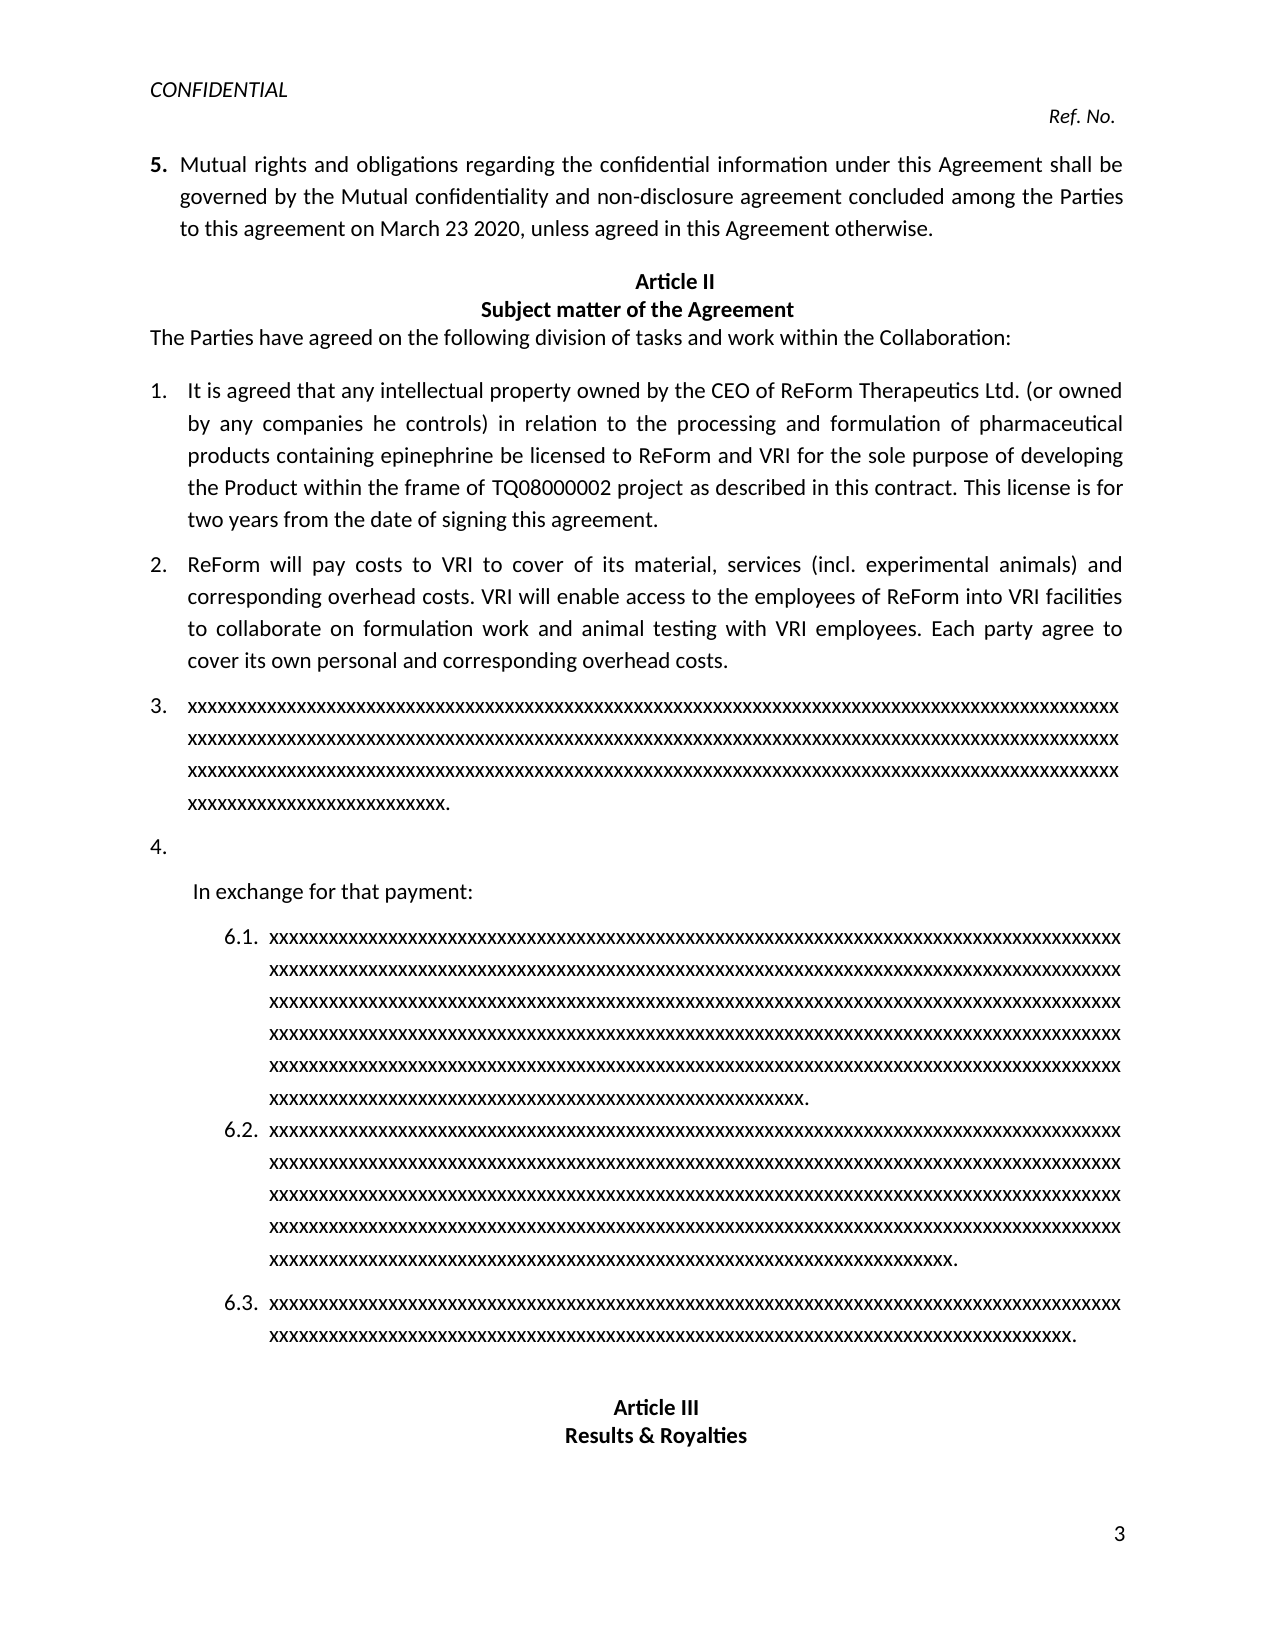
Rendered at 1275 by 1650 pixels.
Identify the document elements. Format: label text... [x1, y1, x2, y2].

list ReForm will pay costs to VRI to cover of its material, services (incl. experimental animals) and corresponding overhead costs. VRI will enable access to the employees of ReForm into VRI facilities to collaborate on formulation work and animal testing with VRI employees. Each party agree to cover its own personal and corresponding overhead costs. [150, 550, 1125, 674]
text Article II [225, 267, 1125, 295]
list Article III [187, 1393, 1125, 1421]
list In exchange for that payment: [187, 877, 1125, 905]
text The Parties have agreed on the following division of tasks and work within the Collaboration: [150, 323, 1125, 351]
text Subject matter of the Agreement [150, 295, 1125, 323]
list xxxxxxxxxxxxxxxxxxxxxxxxxxxxxxxxxxxxxxxxxxxxxxxxxxxxxxxxxxxxxxxxxxxxxxxxxxxxxxxxxxxxxxxxxxxxxxxxxxxxxxxxxxxxxxxxxxxxxxxxxxxxxxxxxxxxxxxxxxxxxxxxxxxxxxxxxxxxxxxxxxxxxxxxxxxxxxxxxxxxxxxxxxxxxxxxxxxxxxxxxxxxxxxxxxxxxxxxxxxxxxxxxxxxxxxxxxxxxxxxxxxxxxxxxxxxxxxxxxxxxxxxxxxxxxxxxxxxxxxxxxxxxxxxxxxxxxxxxxxxxxxxxxxxxxxxxxxxxxxxxxxxxxxxxxxxxxxxxxxxxxxxxxxxxxxxxxxxxxxxxxxxxxxxxxxxxxxxxxxxxxxxxxxxxxxxxxxxxxxxxxxxxxxxxxxxx. [224, 1115, 1125, 1272]
list It is agreed that any intellectual property owned by the CEO of ReForm Therapeutics Ltd. (or owned by any companies he controls) in relation to the processing and formulation of pharmaceutical products containing epinephrine be licensed to ReForm and VRI for the sole purpose of developing the Product within the frame of TQ08000002 project as described in this contract. This license is for two years from the date of signing this agreement. [150, 376, 1125, 533]
list xxxxxxxxxxxxxxxxxxxxxxxxxxxxxxxxxxxxxxxxxxxxxxxxxxxxxxxxxxxxxxxxxxxxxxxxxxxxxxxxxxxxxxxxxxxxxxxxxxxxxxxxxxxxxxxxxxxxxxxxxxxxxxxxxxxxxxxxxxxxxxxxxxxxxxxxxxxxxxxxxxxxxxxxxxxxxxxxxxxxxxxxxxxxxxxxxxxxxxxxxxxxxxxxxxxxxxxxxxxxxxxxxxxxxxxxxxxxxxxxxxxxxxxxxxxxxxxxxxxxxxxxxxxxxxxxxxxxxxxxxxxxxxxxxxxxxxxxxxxxxxxxxxxx. [150, 691, 1125, 816]
list xxxxxxxxxxxxxxxxxxxxxxxxxxxxxxxxxxxxxxxxxxxxxxxxxxxxxxxxxxxxxxxxxxxxxxxxxxxxxxxxxxxxxxxxxxxxxxxxxxxxxxxxxxxxxxxxxxxxxxxxxxxxxxxxxxxxxxxxxxxxxxxxxxxxxxxxxxxxxxxxxxxxxxx. [224, 1288, 1125, 1348]
list Mutual rights and obligations regarding the confidential information under this Agreement shall be governed by the Mutual confidentiality and non-disclosure agreement concluded among the Parties to this agreement on March 23 2020, unless agreed in this Agreement otherwise. [150, 150, 1125, 242]
list xxxxxxxxxxxxxxxxxxxxxxxxxxxxxxxxxxxxxxxxxxxxxxxxxxxxxxxxxxxxxxxxxxxxxxxxxxxxxxxxxxxxxxxxxxxxxxxxxxxxxxxxxxxxxxxxxxxxxxxxxxxxxxxxxxxxxxxxxxxxxxxxxxxxxxxxxxxxxxxxxxxxxxxxxxxxxxxxxxxxxxxxxxxxxxxxxxxxxxxxxxxxxxxxxxxxxxxxxxxxxxxxxxxxxxxxxxxxxxxxxxxxxxxxxxxxxxxxxxxxxxxxxxxxxxxxxxxxxxxxxxxxxxxxxxxxxxxxxxxxxxxxxxxxxxxxxxxxxxxxxxxxxxxxxxxxxxxxxxxxxxxxxxxxxxxxxxxxxxxxxxxxxxxxxxxxxxxxxxxxxxxxxxxxxxxxxxxxxxxxxxxxxxxxxxxxxxxxxxxxxxxxxxxxxxxxxxxxxxxxxxxxxxxxxxxxxxxxxxxxxxxxxxxxxxxxxxxxxxxxxxxx. [224, 922, 1125, 1111]
list Results & Royalties [187, 1421, 1125, 1449]
